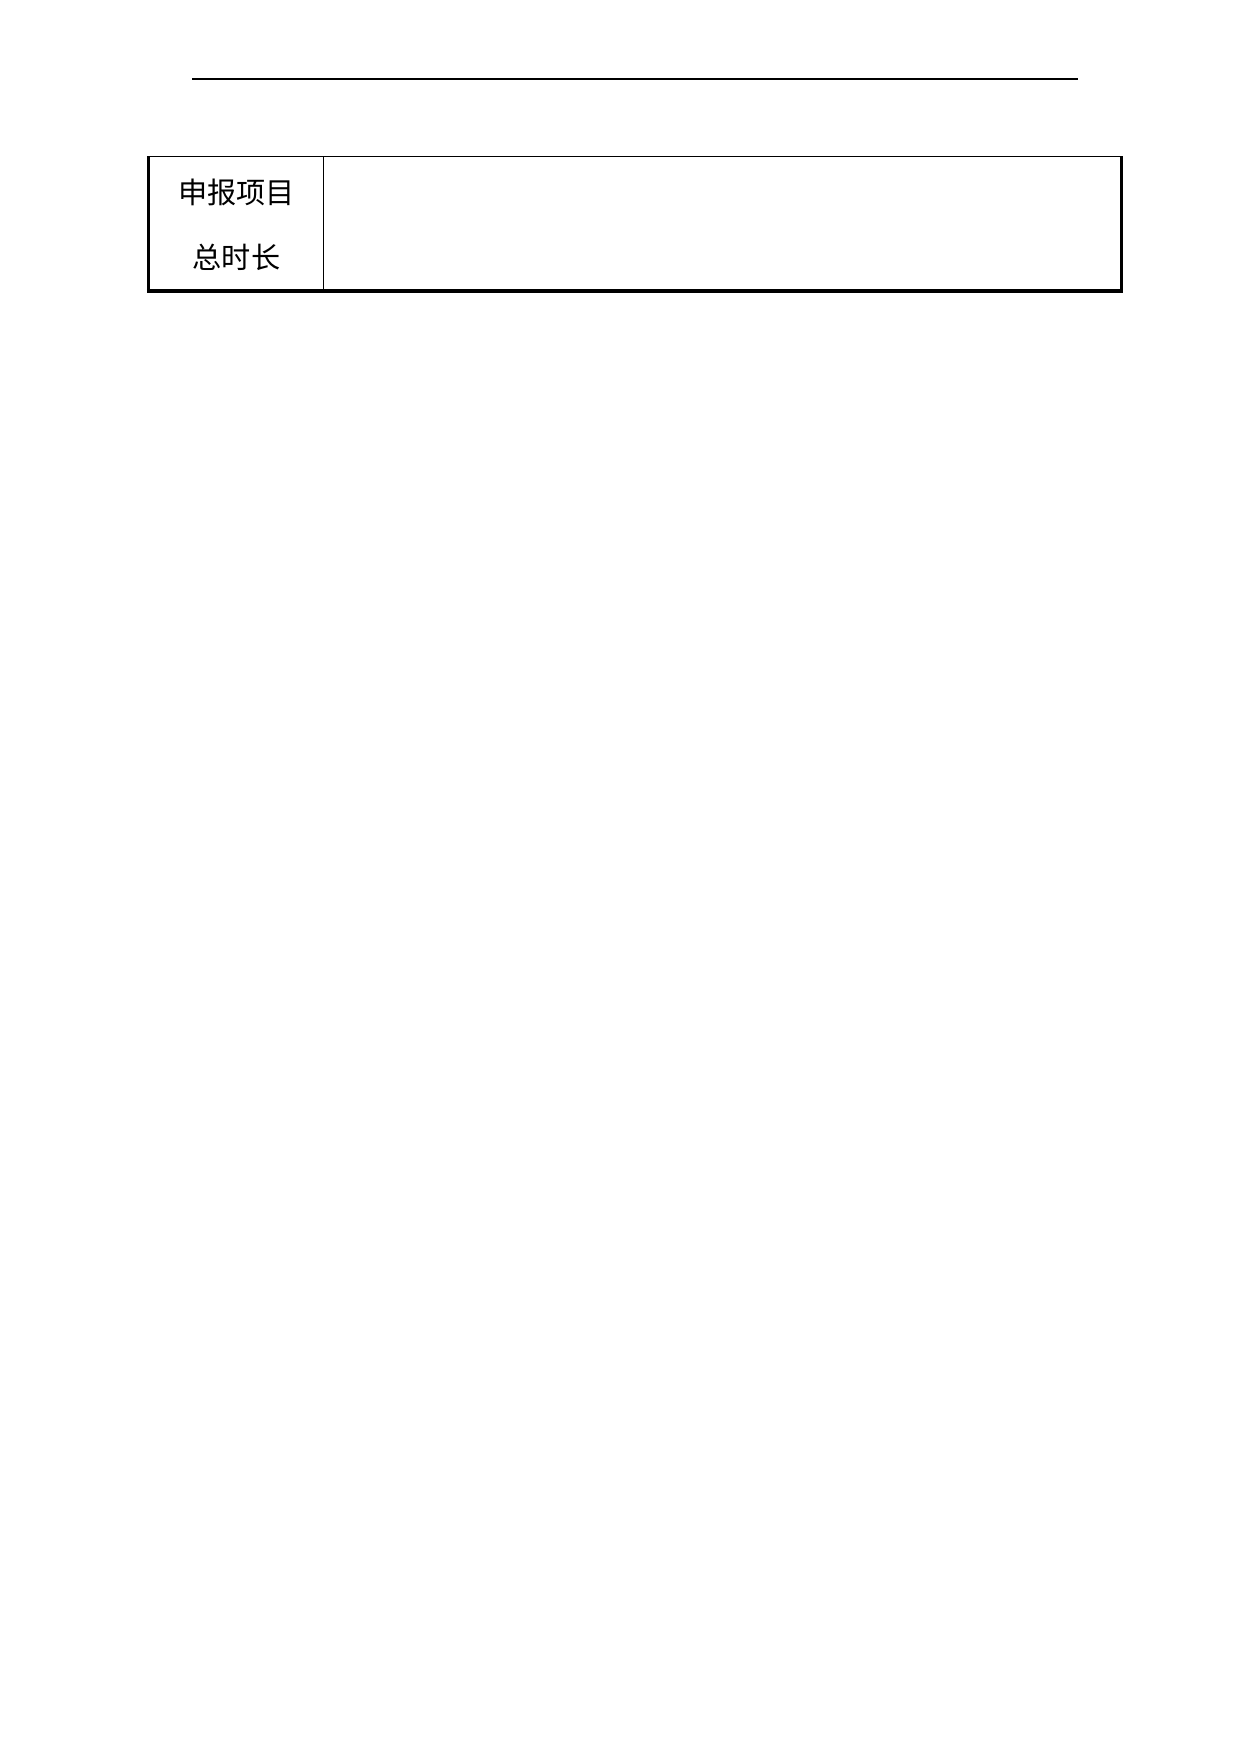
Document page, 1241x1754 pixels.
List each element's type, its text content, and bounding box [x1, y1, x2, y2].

table_cell [324, 157, 1120, 289]
table_cell 申报项目 总时长 [150, 157, 323, 289]
